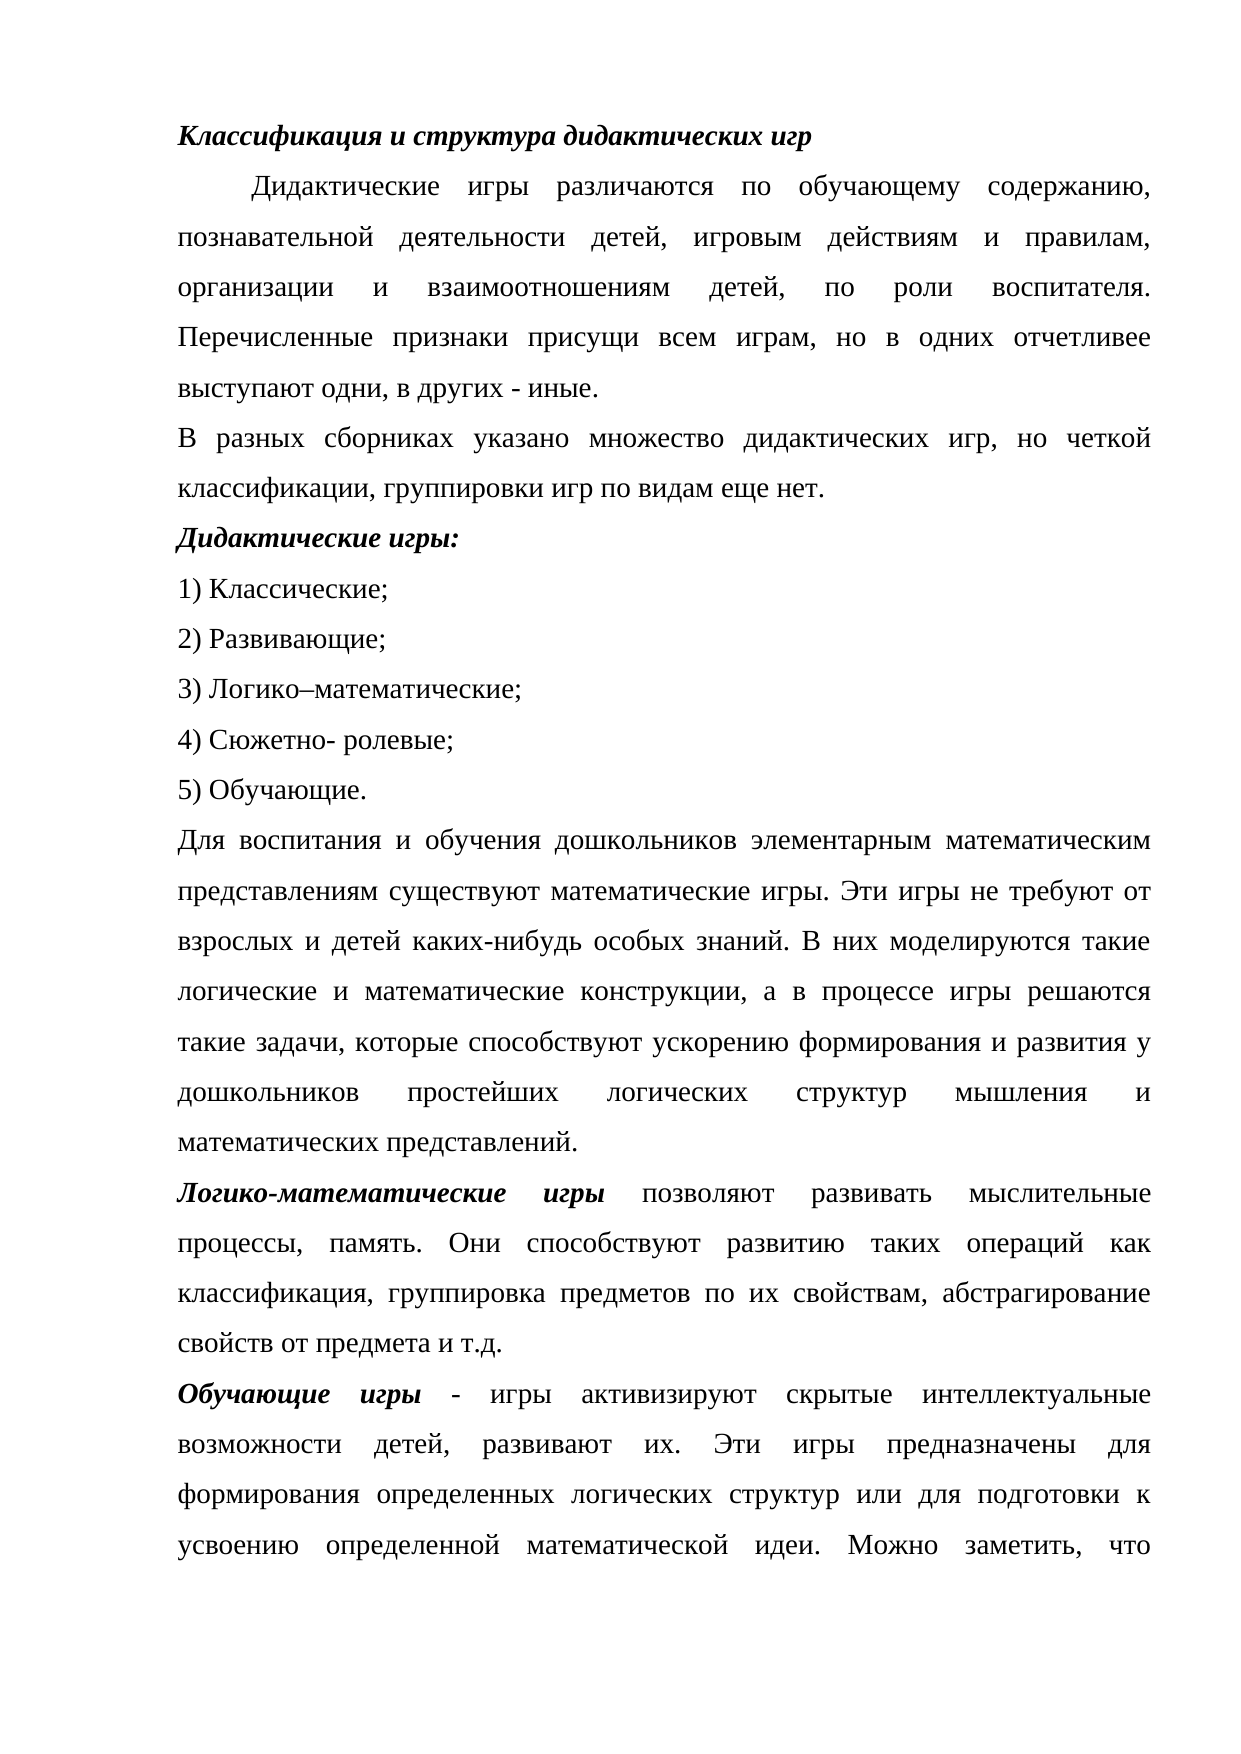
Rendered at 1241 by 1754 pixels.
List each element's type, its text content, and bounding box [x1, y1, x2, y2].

text 1) Классические; [177, 571, 1152, 604]
text 5) Обучающие. [177, 772, 1152, 806]
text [177, 1376, 1152, 1560]
text 4) Сюжетно- ролевые; [177, 722, 1152, 755]
text Классификация и структура дидактических игр [177, 118, 1152, 152]
text 2) Развивающие; [177, 621, 1152, 655]
text Дидактические игры различаются по обучающему содержанию, познавательной деятельности детей, игровым действиям и правилам, организации и взаимоотношениям детей, по роли воспитателя. Перечисленные признаки присущи всем играм, но в одних отчетливее выступают одни, в других - иные. [177, 168, 1152, 403]
text Логико-математические игры позволяют развивать мыслительные процессы, память. Они способствуют развитию таких операций как классификация, группировка предметов по их свойствам, абстрагирование свойств от предмета и т.д. [177, 1175, 1152, 1359]
text Дидактические игры: [177, 521, 1152, 554]
text В разных сборниках указано множество дидактических игр, но четкой классификации, группировки игр по видам еще нет. [177, 420, 1152, 504]
text Для воспитания и обучения дошкольников элементарным математическим представлениям существуют математические игры. Эти игры не требуют от взрослых и детей каких-нибудь особых знаний. В них моделируются такие логические и математические конструкции, а в процессе игры решаются такие задачи, которые способствуют ускорению формирования и развития у дошкольников простейших логических структур мышления и математических представлений. [177, 822, 1152, 1158]
text 3) Логико–математические; [177, 672, 1152, 705]
